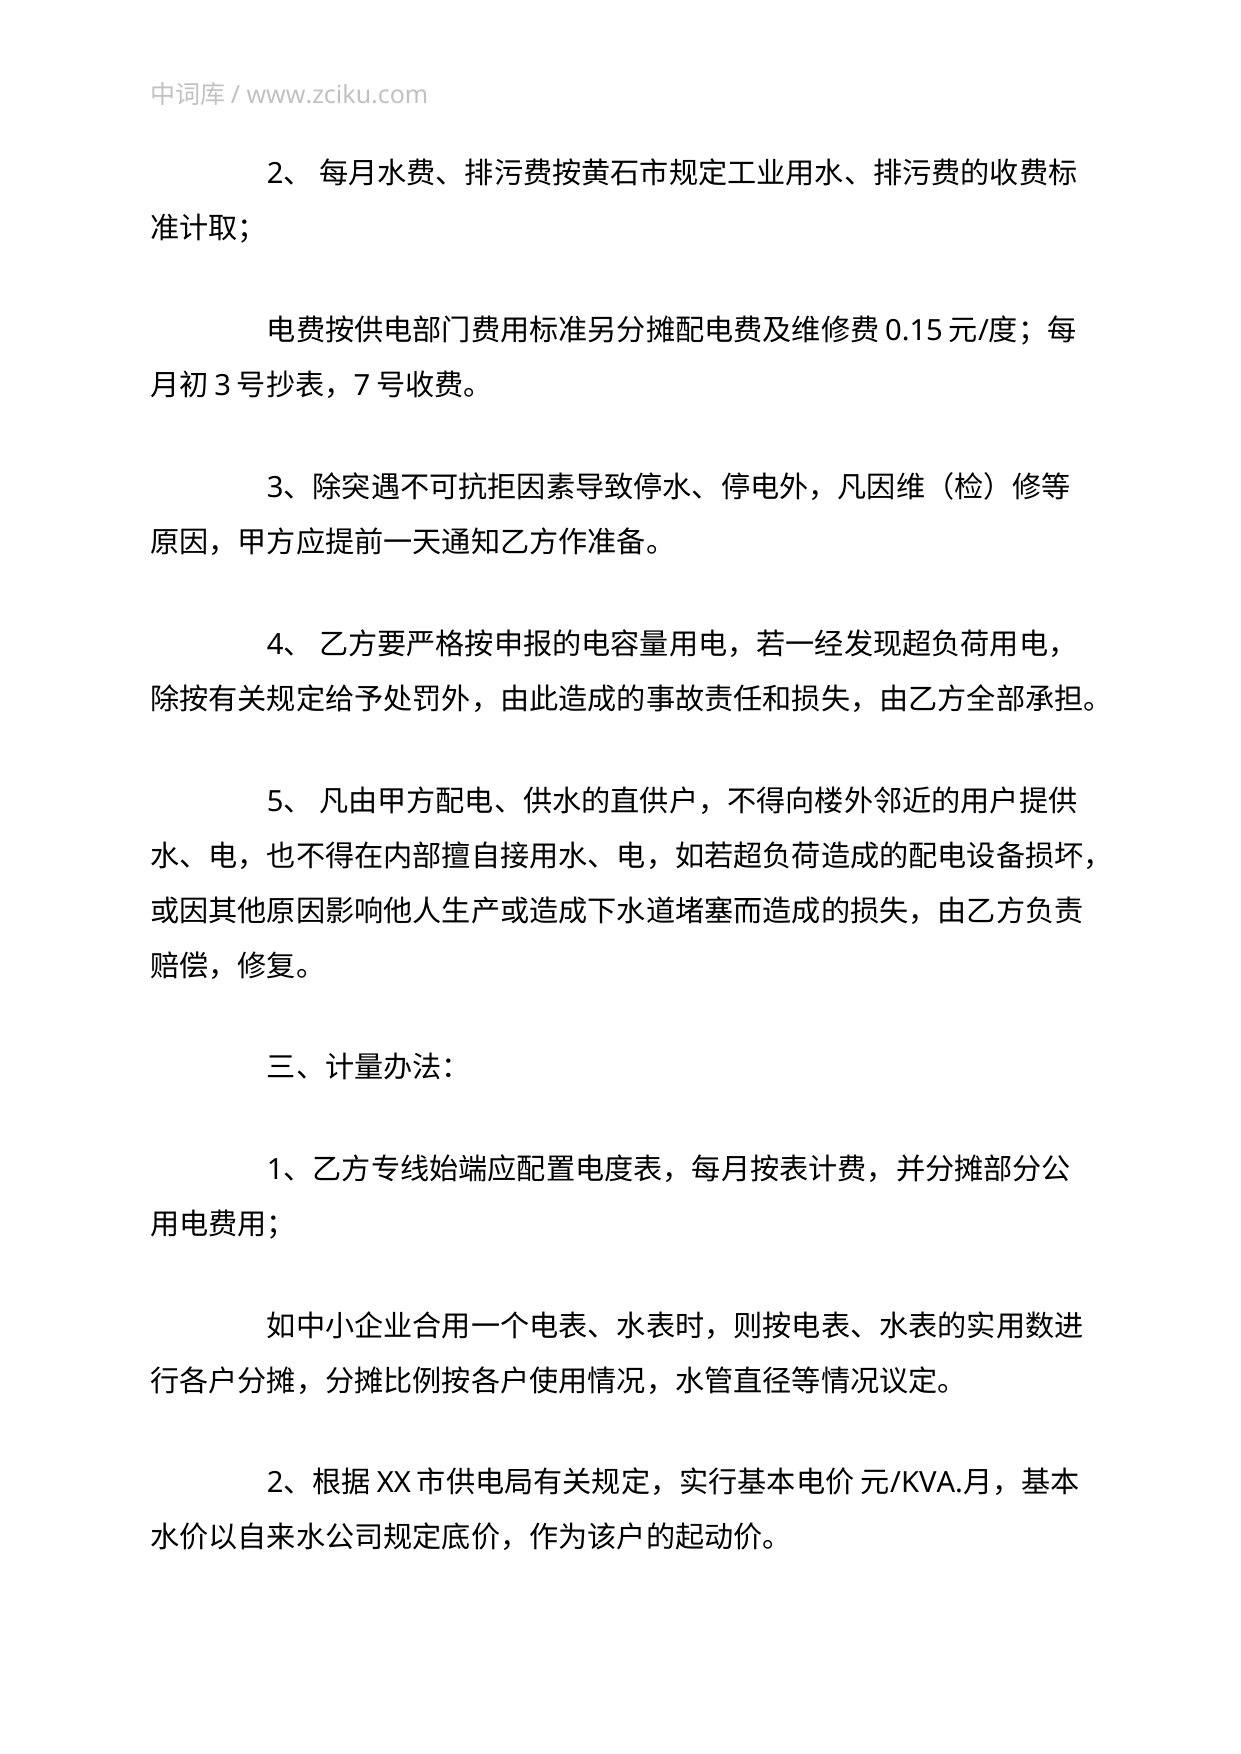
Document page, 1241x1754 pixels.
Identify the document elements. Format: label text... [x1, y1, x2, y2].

text 3、除突遇不可抗拒因素导致停水、停电外，凡因维（检）修等原因，甲方应提前一天通知乙方作准备。 [150, 464, 1090, 561]
text 三、计量办法： [150, 1044, 1090, 1086]
text 5、 凡由甲方配电、供水的直供户，不得向楼外邻近的用户提供水、电，也不得在内部擅自接用水、电，如若超负荷造成的配电设备损坏，或因其他原因影响他人生产或造成下水道堵塞而造成的损失，由乙方负责赔偿，修复。 [150, 777, 1090, 984]
text 如中小企业合用一个电表、水表时，则按电表、水表的实用数进行各户分摊，分摊比例按各户使用情况，水管直径等情况议定。 [150, 1302, 1090, 1399]
text 2、 每月水费、排污费按黄石市规定工业用水、排污费的收费标准计取； [150, 150, 1090, 247]
text 电费按供电部门费用标准另分摊配电费及维修费0.15元/度；每月初3号抄表，7号收费。 [150, 307, 1090, 404]
text 2、根据XX市供电局有关规定，实行基本电价 元/KVA.月，基本水价以自来水公司规定底价，作为该户的起动价。 [150, 1459, 1090, 1556]
text 4、 乙方要严格按申报的电容量用电，若一经发现超负荷用电，除按有关规定给予处罚外，由此造成的事故责任和损失，由乙方全部承担。 [150, 621, 1090, 718]
text 1、乙方专线始端应配置电度表，每月按表计费，并分摊部分公用电费用； [150, 1146, 1090, 1243]
